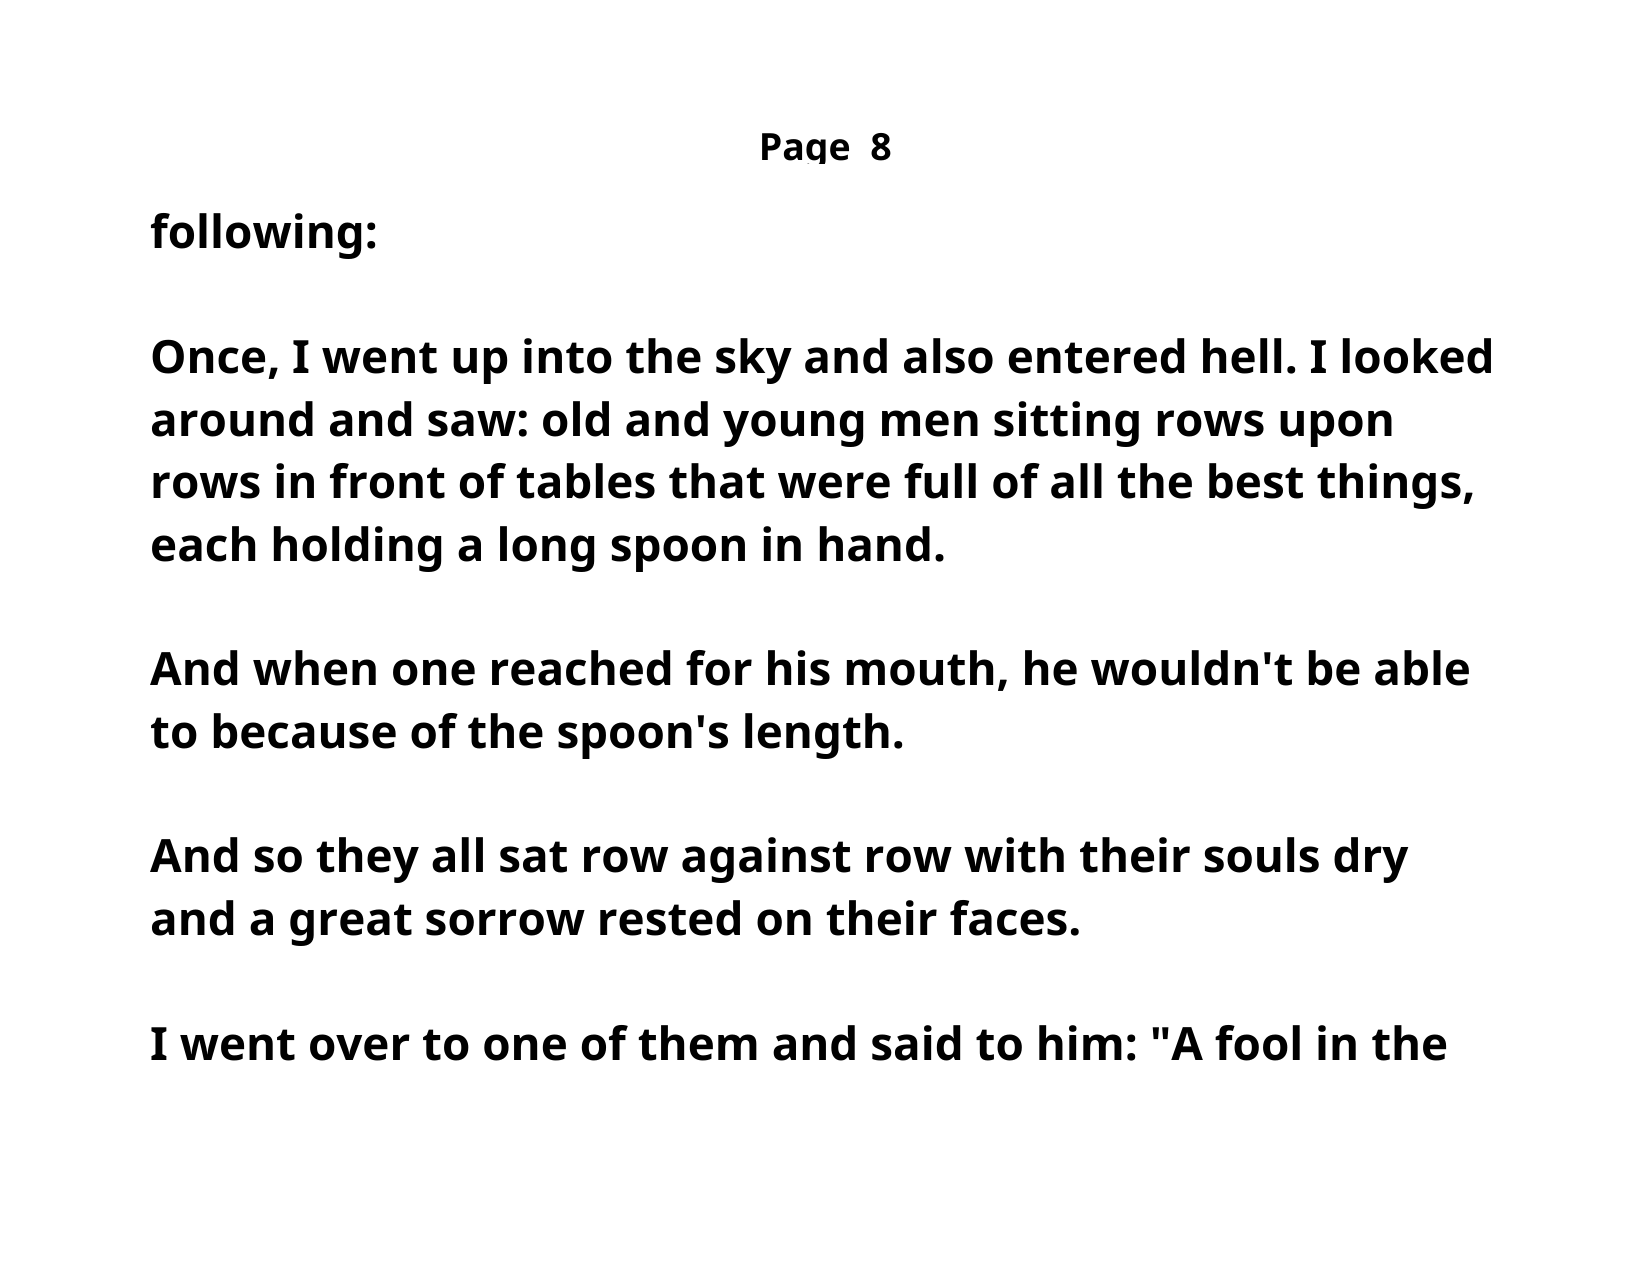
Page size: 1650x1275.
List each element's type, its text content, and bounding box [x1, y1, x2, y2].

text And so they all sat row against row with their souls dry and a great sorrow rested on their faces. [150, 824, 1500, 949]
text And when one reached for his mouth, he wouldn't be able to because of the spoon's length. [150, 637, 1500, 762]
text Once, I went up into the sky and also entered hell. I looked around and saw: old and young men sitting rows upon rows in front of tables that were full of all the best things, each holding a long spoon in hand. [150, 325, 1500, 574]
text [150, 200, 1500, 262]
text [150, 1011, 1500, 1073]
